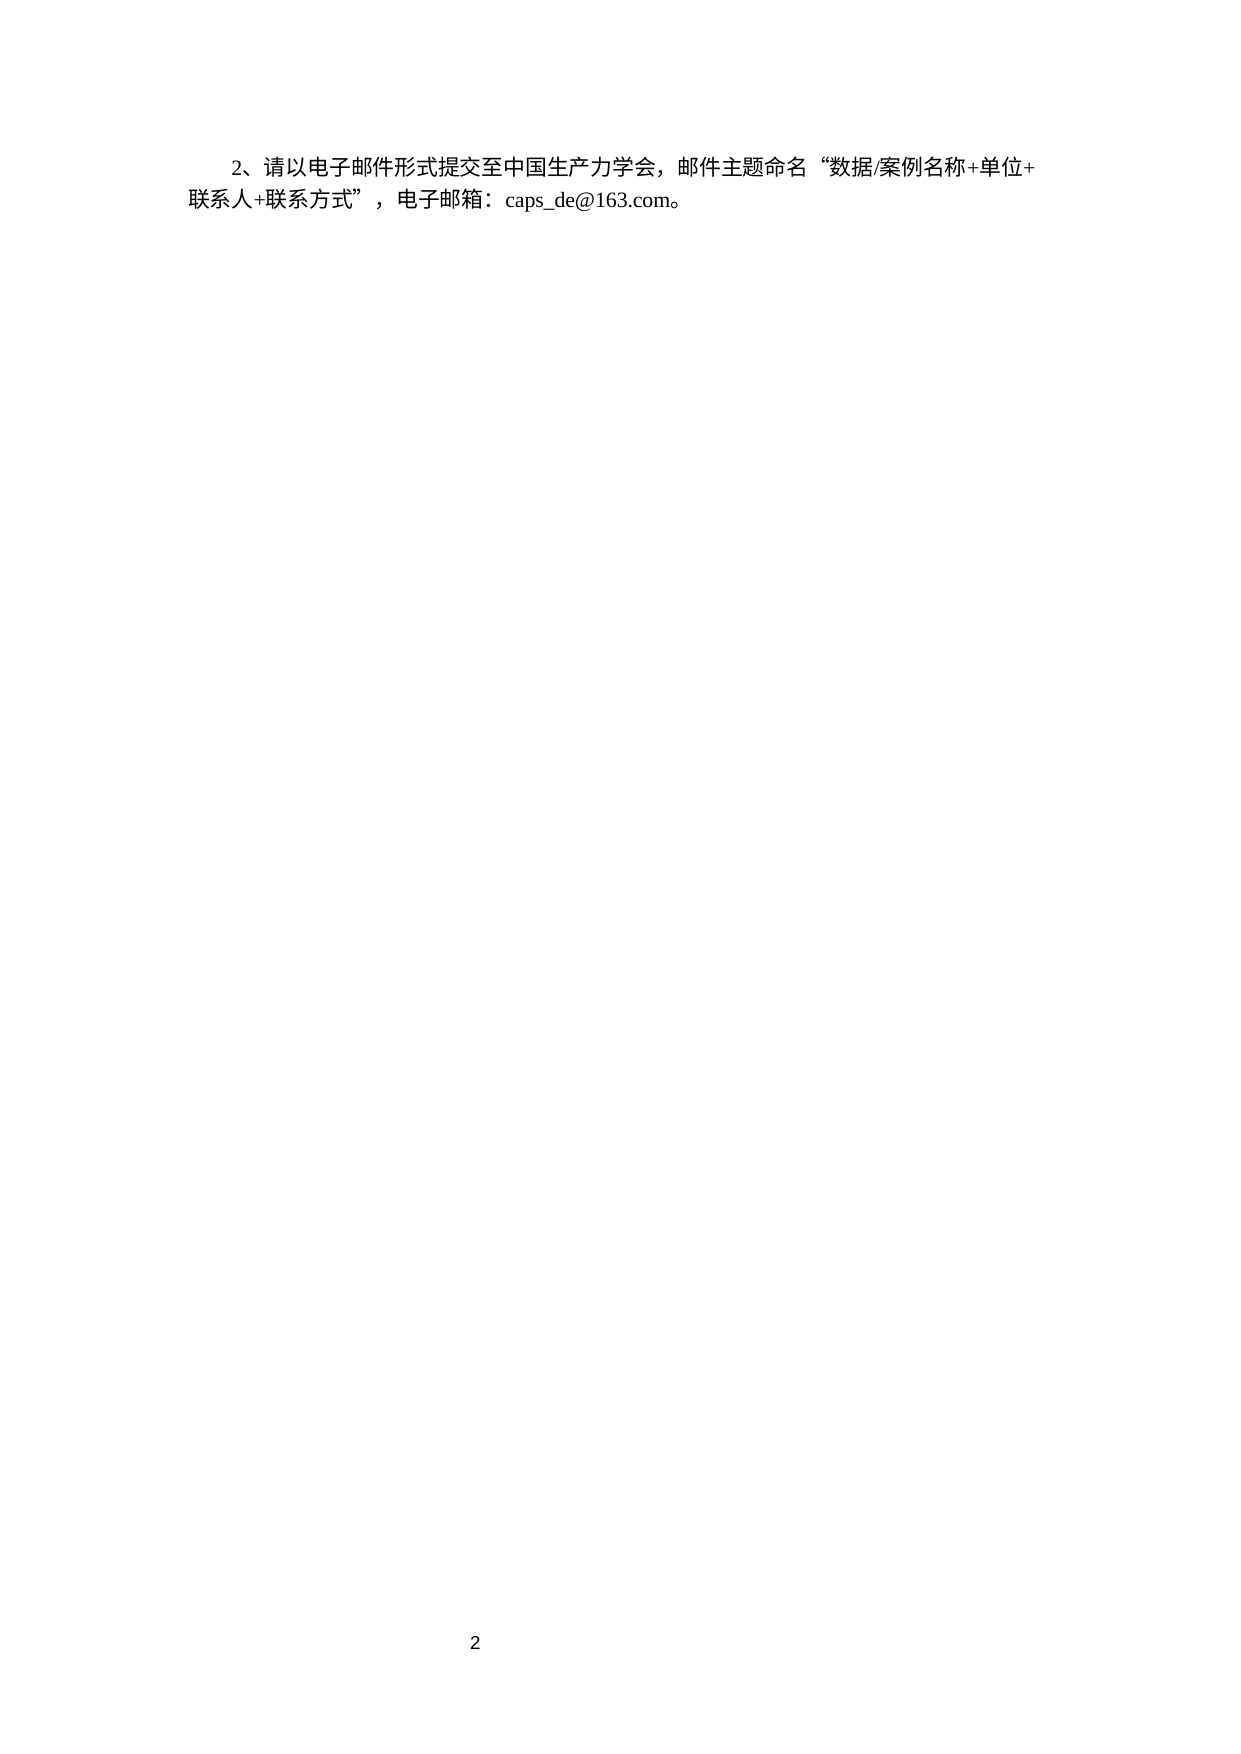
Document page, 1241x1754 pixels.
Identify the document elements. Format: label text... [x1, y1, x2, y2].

text 2、请以电子邮件形式提交至中国生产力学会，邮件主题命名“数据/案例名称+单位+联系人+联系方式”，电子邮箱：caps_de@163.com。 [188, 150, 1052, 213]
